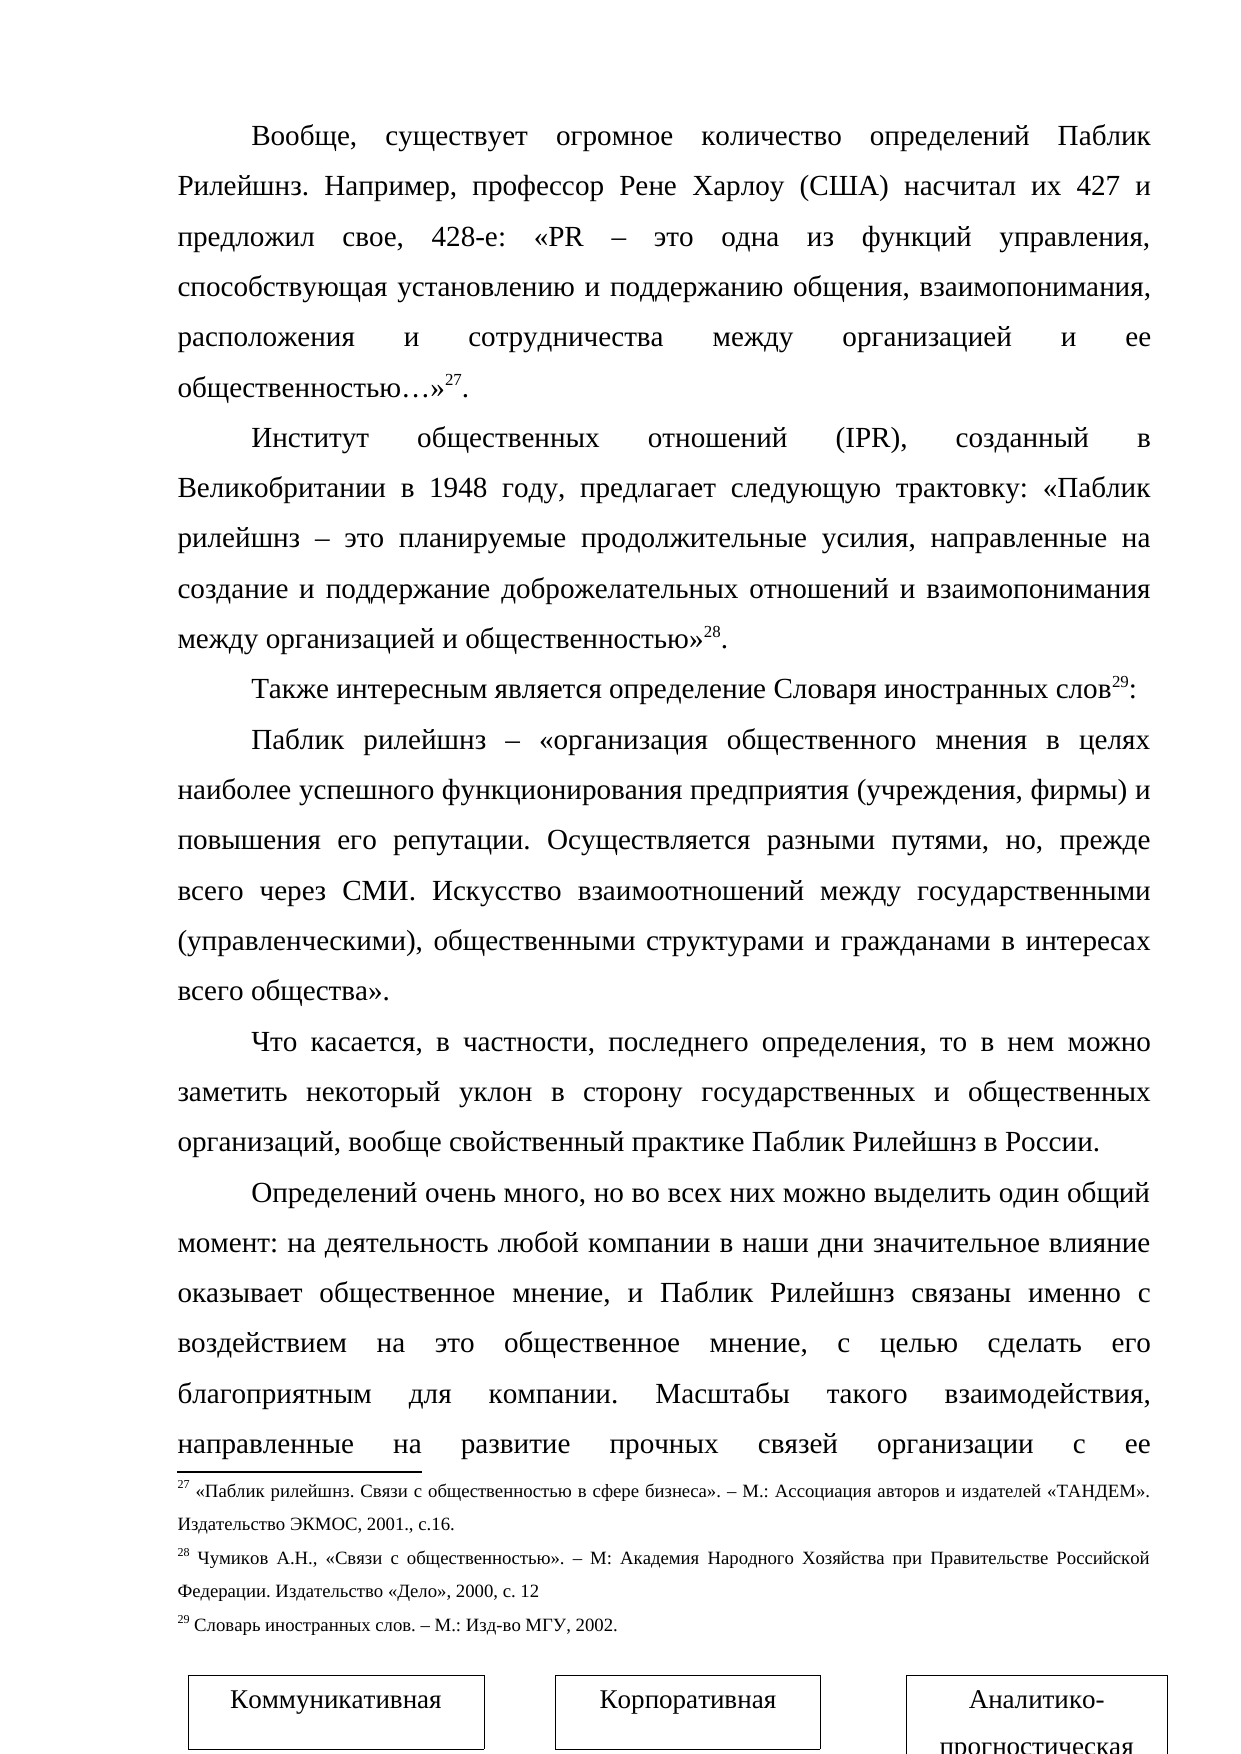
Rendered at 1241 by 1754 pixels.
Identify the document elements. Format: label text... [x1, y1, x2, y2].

text Вообще, существует огромное количество определений Паблик Рилейшнз. Например, профессор Рене Харлоу (США) насчитал их 427 и предложил свое, 428-е: «PR – это одна из функций управления, способствующая установлению и поддержанию общения, взаимопонимания, расположения и сотрудничества между организацией и ее общественностью…». [177, 118, 1152, 403]
text Институт общественных отношений (IPR), созданный в Великобритании в 1948 году, предлагает следующую трактовку: «Паблик рилейшнз – это планируемые продолжительные усилия, направленные на создание и поддержание доброжелательных отношений и взаимопонимания между организацией и общественностью». [177, 420, 1152, 655]
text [177, 1175, 1152, 1460]
text Также интересным является определение Словаря иностранных слов: [177, 672, 1152, 705]
text Что касается, в частности, последнего определения, то в нем можно заметить некоторый уклон в сторону государственных и общественных организаций, вообще свойственный практике Паблик Рилейшнз в России. [177, 1024, 1152, 1158]
text Паблик рилейшнз – «организация общественного мнения в целях наиболее успешного функционирования предприятия (учреждения, фирмы) и повышения его репутации. Осуществляется разными путями, но, прежде всего через СМИ. Искусство взаимоотношений между государственными (управленческими), общественными структурами и гражданами в интересах всего общества». [177, 722, 1152, 1007]
